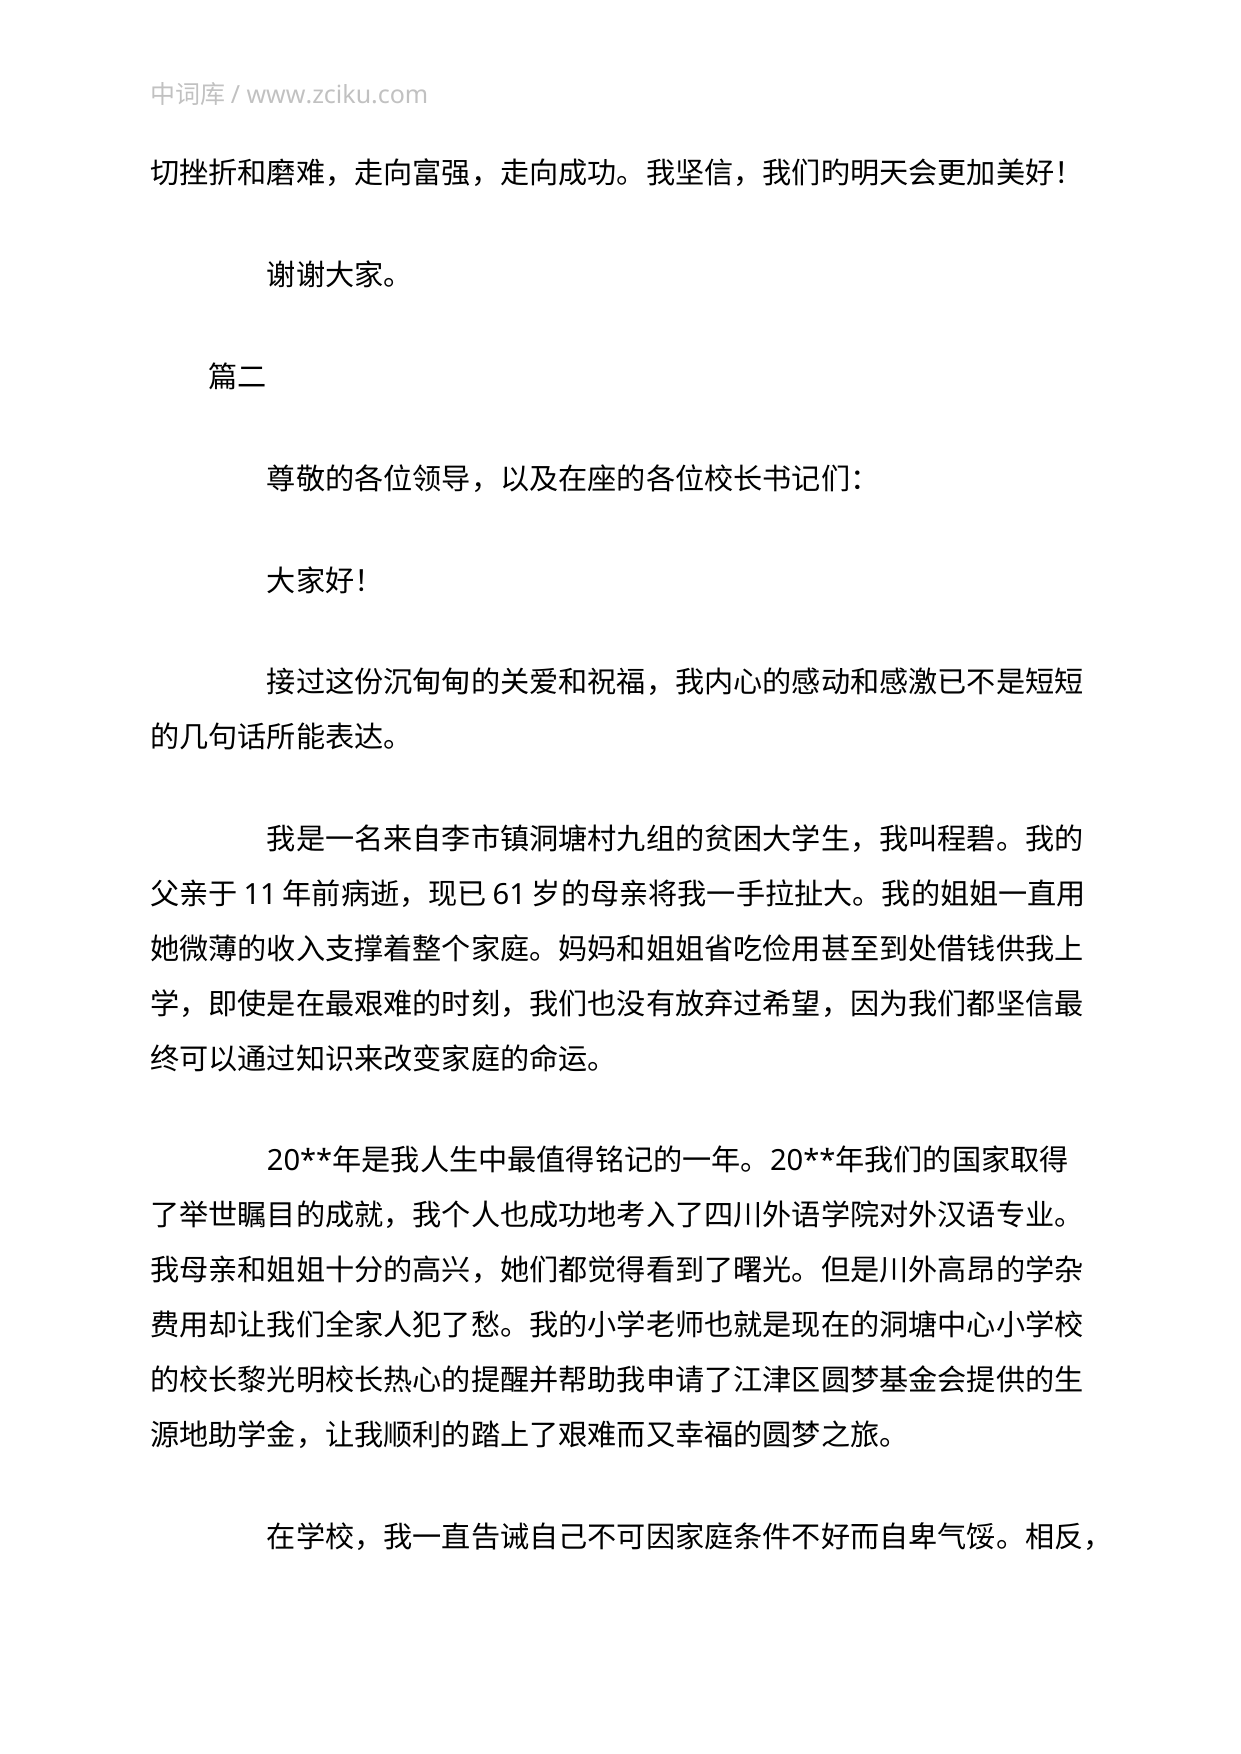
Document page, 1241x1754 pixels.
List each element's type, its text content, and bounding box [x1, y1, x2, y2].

text 尊敬的各位领导，以及在座的各位校长书记们： [150, 455, 1090, 498]
text 接过这份沉甸甸的关爱和祝福，我内心的感动和感激已不是短短的几句话所能表达。 [150, 659, 1090, 756]
text 大家好！ [150, 557, 1090, 599]
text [150, 1513, 1090, 1556]
text 篇二 [150, 353, 1090, 396]
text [150, 150, 1090, 192]
text 谢谢大家。 [150, 252, 1090, 294]
text 20**年是我人生中最值得铭记的一年。20**年我们的国家取得了举世瞩目的成就，我个人也成功地考入了四川外语学院对外汉语专业。我母亲和姐姐十分的高兴，她们都觉得看到了曙光。但是川外高昂的学杂费用却让我们全家人犯了愁。我的小学老师也就是现在的洞塘中心小学校的校长黎光明校长热心的提醒并帮助我申请了江津区圆梦基金会提供的生源地助学金，让我顺利的踏上了艰难而又幸福的圆梦之旅。 [150, 1137, 1090, 1454]
text 我是一名来自李市镇洞塘村九组的贫困大学生，我叫程碧。我的父亲于11年前病逝，现已61岁的母亲将我一手拉扯大。我的姐姐一直用她微薄的收入支撑着整个家庭。妈妈和姐姐省吃俭用甚至到处借钱供我上学，即使是在最艰难的时刻，我们也没有放弃过希望，因为我们都坚信最终可以通过知识来改变家庭的命运。 [150, 816, 1090, 1077]
